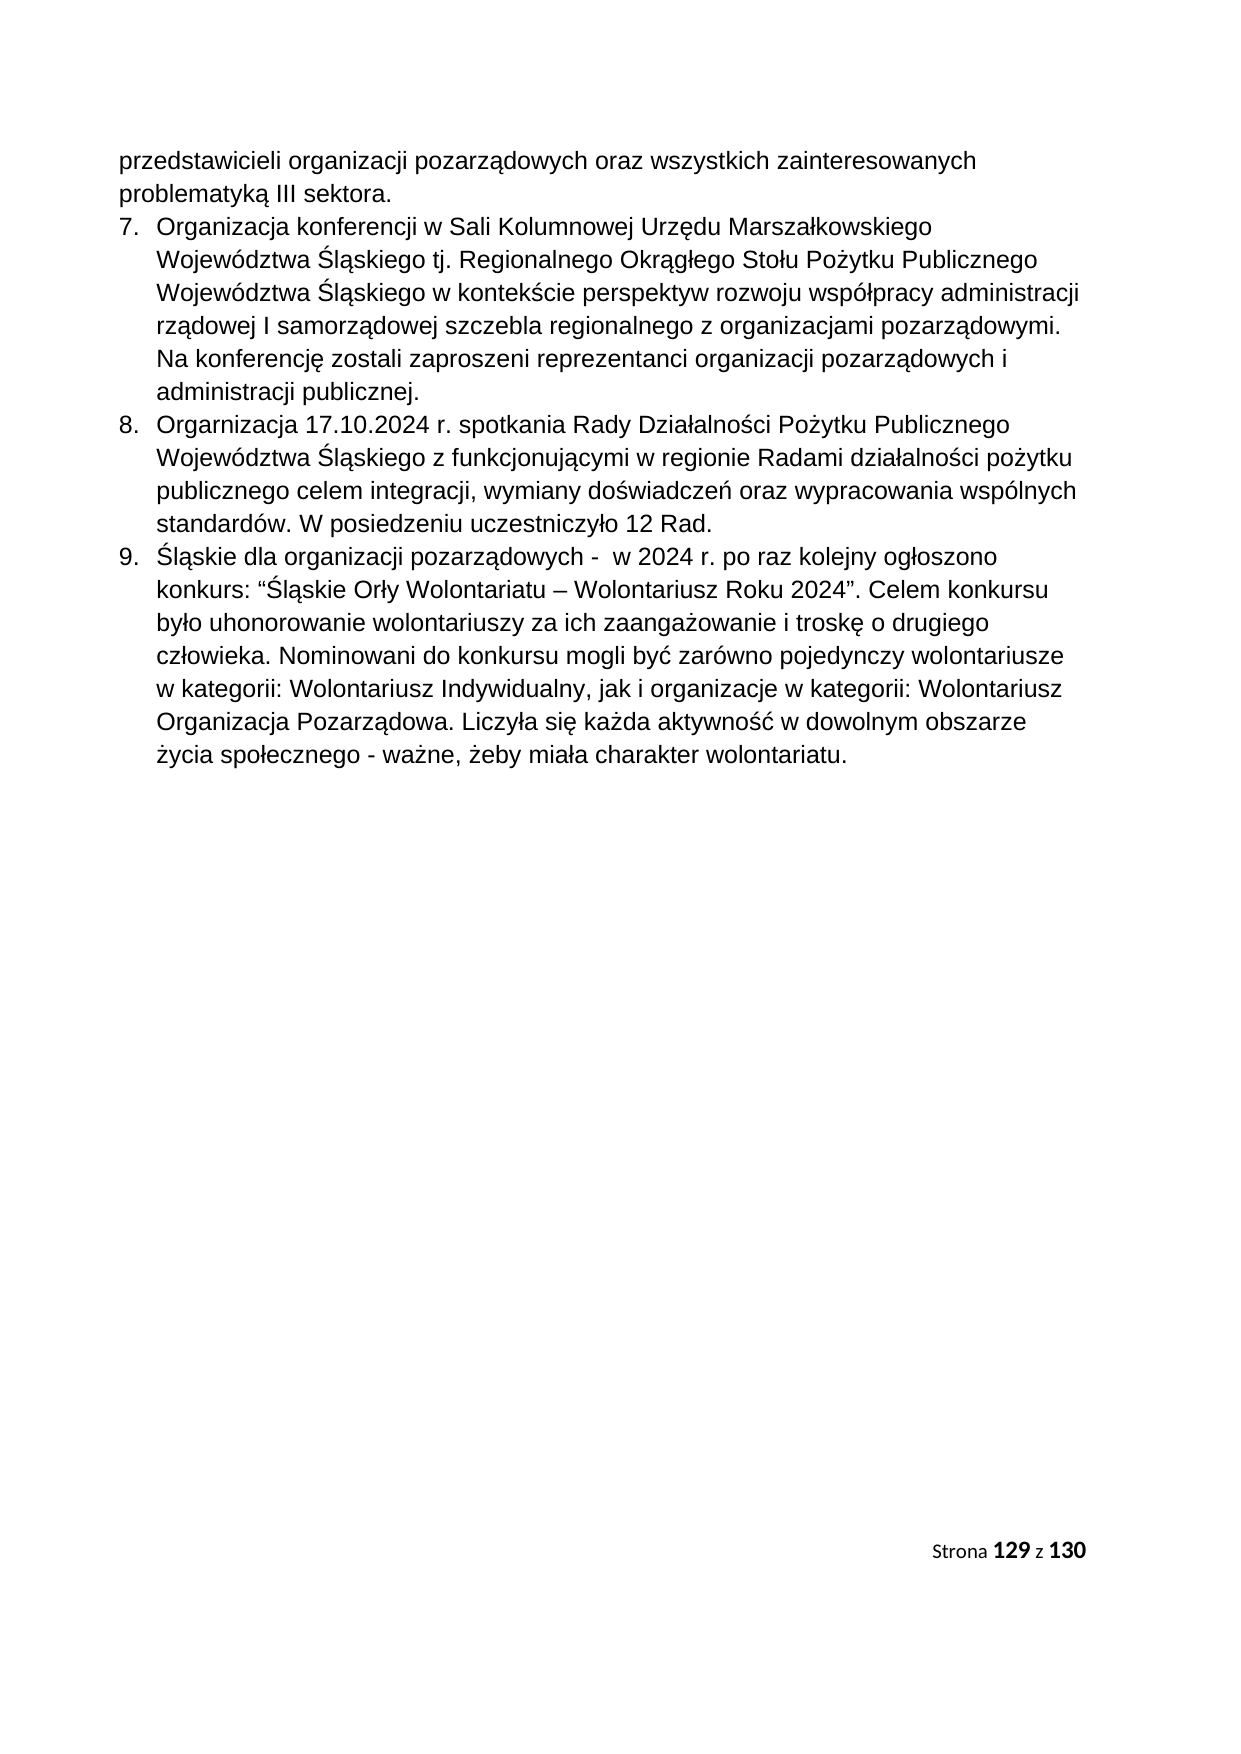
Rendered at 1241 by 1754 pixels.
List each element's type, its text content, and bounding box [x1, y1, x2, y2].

list Śląskie dla organizacji pozarządowych - w 2024 r. po raz kolejny ogłoszono konkurs: “Śląskie Orły Wolontariatu – Wolontariusz Roku 2024”. Celem konkursu było uhonorowanie wolontariuszy za ich zaangażowanie i troskę o drugiego człowieka. Nominowani do konkursu mogli być zarówno pojedynczy wolontariusze w kategorii: Wolontariusz Indywidualny, jak i organizacje w kategorii: Wolontariusz Organizacja Pozarządowa. Liczyła się każda aktywność w dowolnym obszarze życia społecznego - ważne, żeby miała charakter wolontariatu. [119, 542, 1086, 769]
list Orgarnizacja 17.10.2024 r. spotkania Rady Działalności Pożytku Publicznego Województwa Śląskiego z funkcjonującymi w regionie Radami działalności pożytku publicznego celem integracji, wymiany doświadczeń oraz wypracowania wspólnych standardów. W posiedzeniu uczestniczyło 12 Rad. [119, 410, 1086, 538]
list Organizacja konferencji w Sali Kolumnowej Urzędu Marszałkowskiego Województwa Śląskiego tj. Regionalnego Okrągłego Stołu Pożytku Publicznego Województwa Śląskiego w kontekście perspektyw rozwoju współpracy administracji rządowej I samorządowej szczebla regionalnego z organizacjami pozarządowymi. Na konferencję zostali zaproszeni reprezentanci organizacji pozarządowych i administracji publicznej. [119, 212, 1086, 406]
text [119, 146, 1086, 208]
